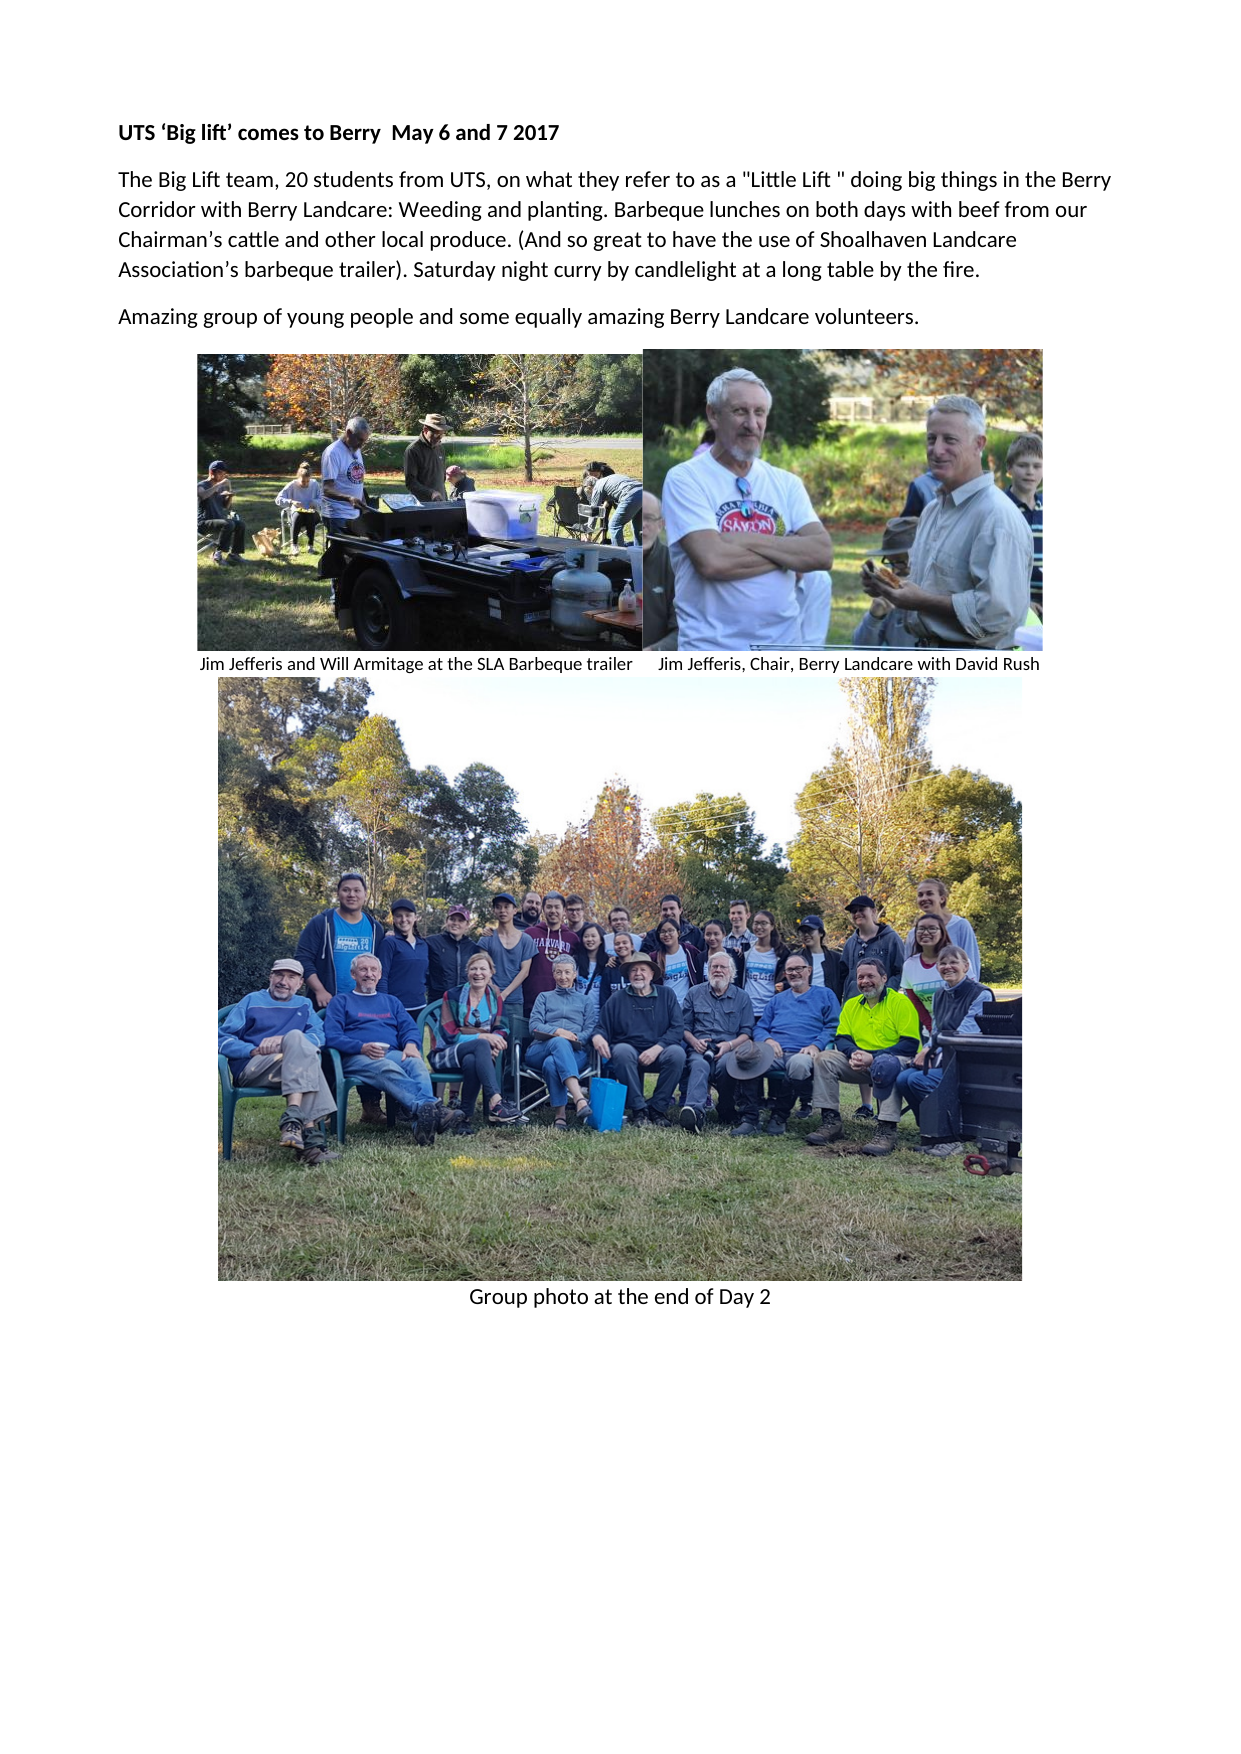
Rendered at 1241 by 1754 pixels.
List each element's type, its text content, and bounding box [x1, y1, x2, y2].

picture [218, 677, 1023, 1281]
text Amazing group of young people and some equally amazing Berry Landcare volunteers. [118, 302, 1122, 331]
text Group photo at the end of Day 2 [118, 1282, 1122, 1310]
text Jim Jefferis and Will Armitage at the SLA Barbeque trailer Jim Jefferis, Chair, Berry Landcare with David Rush [118, 653, 1122, 676]
picture [197, 349, 1043, 651]
text UTS ‘Big lift’ comes to Berry May 6 and 7 2017 [118, 118, 1122, 146]
text The Big Lift team, 20 students from UTS, on what they refer to as a "Little Lift " doing big things in the Berry Corridor with Berry Landcare: Weeding and planting. Barbeque lunches on both days with beef from our Chairman’s cattle and other local produce. (And so great to have the use of Shoalhaven Landcare Association’s barbeque trailer). Saturday night curry by candlelight at a long table by the fire. [118, 165, 1122, 284]
